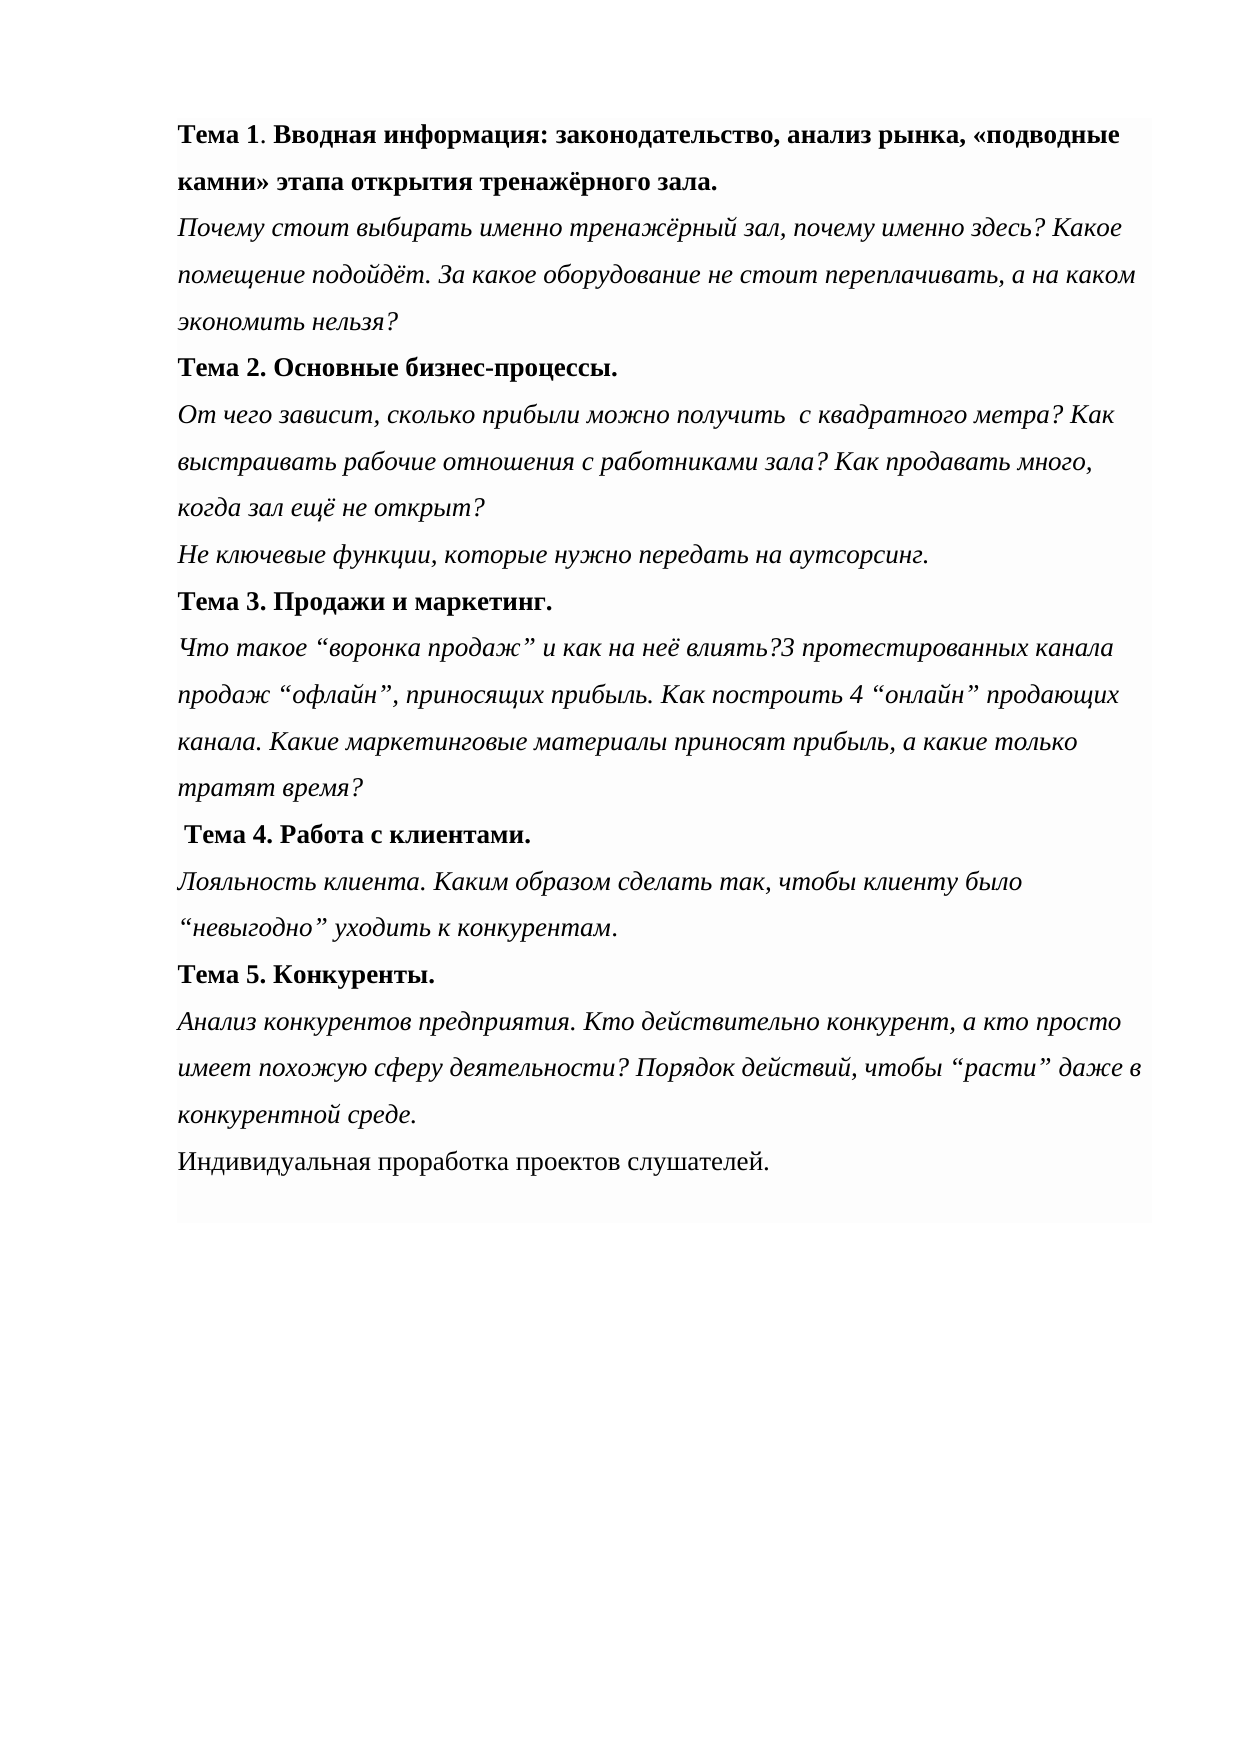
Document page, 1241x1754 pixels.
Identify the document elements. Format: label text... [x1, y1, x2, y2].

text Тема 4. Работа с клиентами. [177, 818, 1152, 849]
text Не ключевые функции, которые нужно передать на аутсорсинг. [177, 538, 1152, 569]
text Что такое “воронка продаж” и как на неё влиять?3 протестированных канала продаж “офлайн”, приносящих прибыль. Как построить 4 “онлайн” продающих канала. Какие маркетинговые материалы приносят прибыль, а какие только тратят время? [177, 631, 1152, 803]
text Индивидуальная проработка проектов слушателей. [177, 1145, 1152, 1176]
text Тема 5. Конкуренты. [177, 958, 1152, 989]
text Лояльность клиента. Каким образом сделать так, чтобы клиенту было “невыгодно” уходить к конкурентам. [177, 865, 1152, 943]
text Анализ конкурентов предприятия. Кто действительно конкурент, а кто просто имеет похожую сферу деятельности? Порядок действий, чтобы “расти” даже в конкурентной среде. [177, 1005, 1152, 1129]
text От чего зависит, сколько прибыли можно получить с квадратного метра? Как выстраивать рабочие отношения с работниками зала? Как продавать много, когда зал ещё не открыт? [177, 398, 1152, 523]
text Почему стоит выбирать именно тренажёрный зал, почему именно здесь? Какое помещение подойдёт. За какое оборудование не стоит переплачивать, а на каком экономить нельзя? [177, 211, 1152, 336]
text Тема 3. Продажи и маркетинг. [177, 585, 1152, 616]
text Тема 1. Вводная информация: законодательство, анализ рынка, «подводные камни» этапа открытия тренажёрного зала. [177, 118, 1152, 196]
text Тема 2. Основные бизнес-процессы. [177, 351, 1152, 383]
